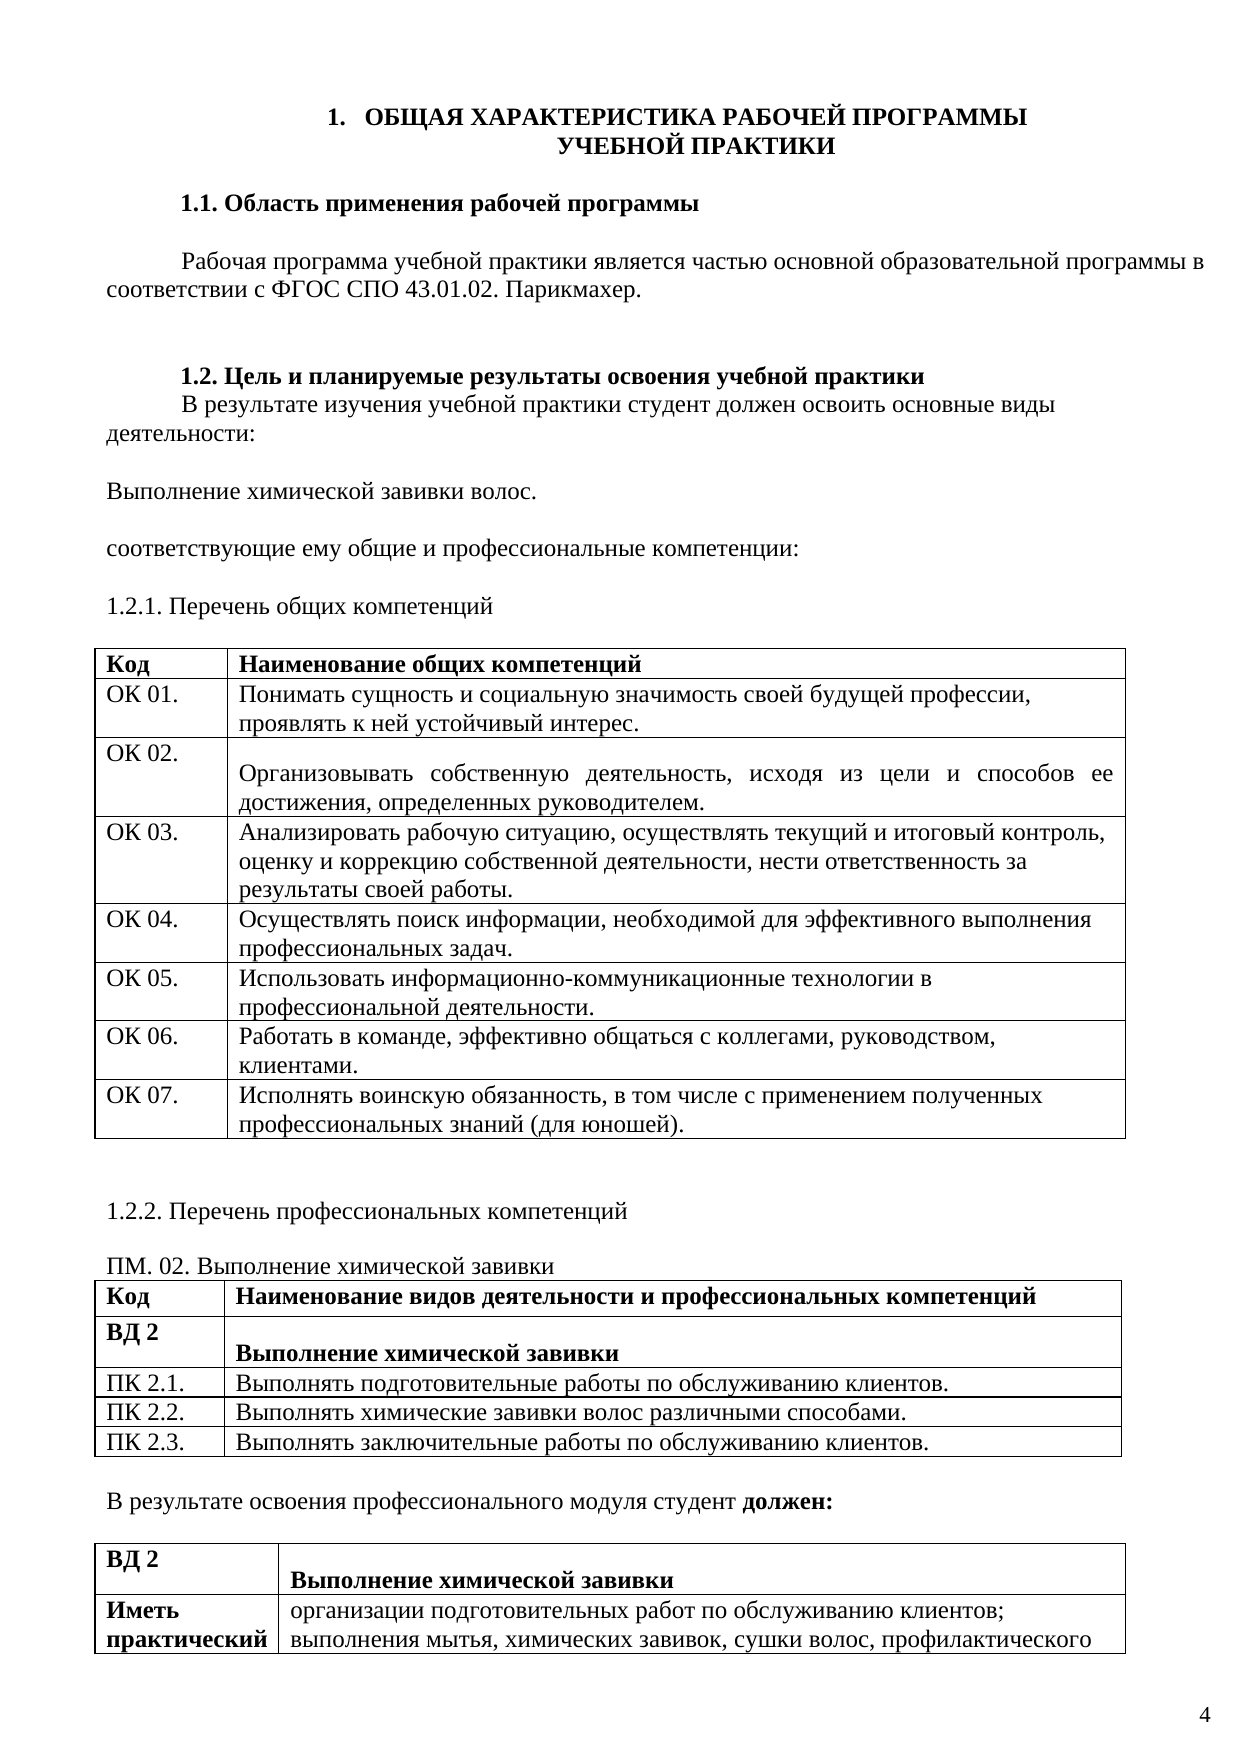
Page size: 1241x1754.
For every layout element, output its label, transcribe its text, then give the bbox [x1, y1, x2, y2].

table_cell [96, 1595, 278, 1652]
text соответствующие ему общие и профессиональные компетенции: [106, 533, 1210, 562]
table_header Код [96, 1281, 224, 1316]
table_header ВД 2 [96, 1544, 278, 1594]
table_header Наименование видов деятельности и профессиональных компетенций [225, 1281, 1121, 1316]
list УЧЕБНОЙ ПРАКТИКИ [181, 131, 1210, 159]
text В результате изучения учебной практики студент должен освоить основные виды деятельности: [106, 389, 1210, 447]
table_cell ПК 2.2. [96, 1398, 224, 1426]
table_cell ОК 03. [96, 817, 227, 903]
table_cell Использовать информационно-коммуникационные технологии в профессиональной деятельности. [228, 963, 1125, 1020]
text 1.1. Область применения рабочей программы [106, 188, 1210, 217]
text ПМ. 02. Выполнение химической завивки [106, 1251, 1210, 1280]
table_cell ПК 2.1. [96, 1368, 224, 1396]
table_cell Анализировать рабочую ситуацию, осуществлять текущий и итоговый контроль, оценку и коррекцию собственной деятельности, нести ответственность за результаты своей работы. [228, 817, 1125, 903]
table_cell ВД 2 [96, 1317, 224, 1367]
table_cell Выполнять химические завивки волос различными способами. [225, 1398, 1121, 1426]
table_cell Работать в команде, эффективно общаться с коллегами, руководством, клиентами. [228, 1021, 1125, 1079]
table_cell Выполнение химической завивки [225, 1317, 1121, 1367]
text Рабочая программа учебной практики является частью основной образовательной программы в соответствии с ФГОС СПО 43.01.02. Парикмахер. [106, 246, 1210, 303]
table_header Наименование общих компетенций [228, 649, 1125, 678]
table_cell ОК 04. [96, 904, 227, 962]
table_cell ОК 05. [96, 963, 227, 1020]
table_cell Выполнять заключительные работы по обслуживанию клиентов. [225, 1427, 1121, 1456]
table_cell ОК 02. [96, 738, 227, 816]
text 1.2. Цель и планируемые результаты освоения учебной практики [106, 361, 1210, 389]
table_cell Выполнять подготовительные работы по обслуживанию клиентов. [225, 1368, 1121, 1396]
text В результате освоения профессионального модуля студент должен: [106, 1486, 1210, 1514]
table_cell ОК 07. [96, 1080, 227, 1137]
table_cell Организовывать собственную деятельность, исходя из цели и способов ее достижения, определенных руководителем. [228, 738, 1125, 816]
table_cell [279, 1595, 1125, 1652]
table_cell ОК 06. [96, 1021, 227, 1079]
table_header Код [96, 649, 227, 678]
table_cell ОК 01. [96, 679, 227, 737]
text 1.2.2. Перечень профессиональных компетенций [106, 1196, 1210, 1225]
table_cell Понимать сущность и социальную значимость своей будущей профессии, проявлять к ней устойчивый интерес. [228, 679, 1125, 737]
table_cell Осуществлять поиск информации, необходимой для эффективного выполнения профессиональных задач. [228, 904, 1125, 962]
list ОБЩАЯ ХАРАКТЕРИСТИКА РАБОЧЕЙ ПРОГРАММЫ [144, 102, 1210, 131]
text Выполнение химической завивки волос. [106, 476, 1210, 504]
text 1.2.1. Перечень общих компетенций [106, 591, 1210, 619]
table_header Выполнение химической завивки [279, 1544, 1125, 1594]
table_cell ПК 2.3. [96, 1427, 224, 1456]
table_cell Исполнять воинскую обязанность, в том числе с применением полученных профессиональных знаний (для юношей). [228, 1080, 1125, 1137]
